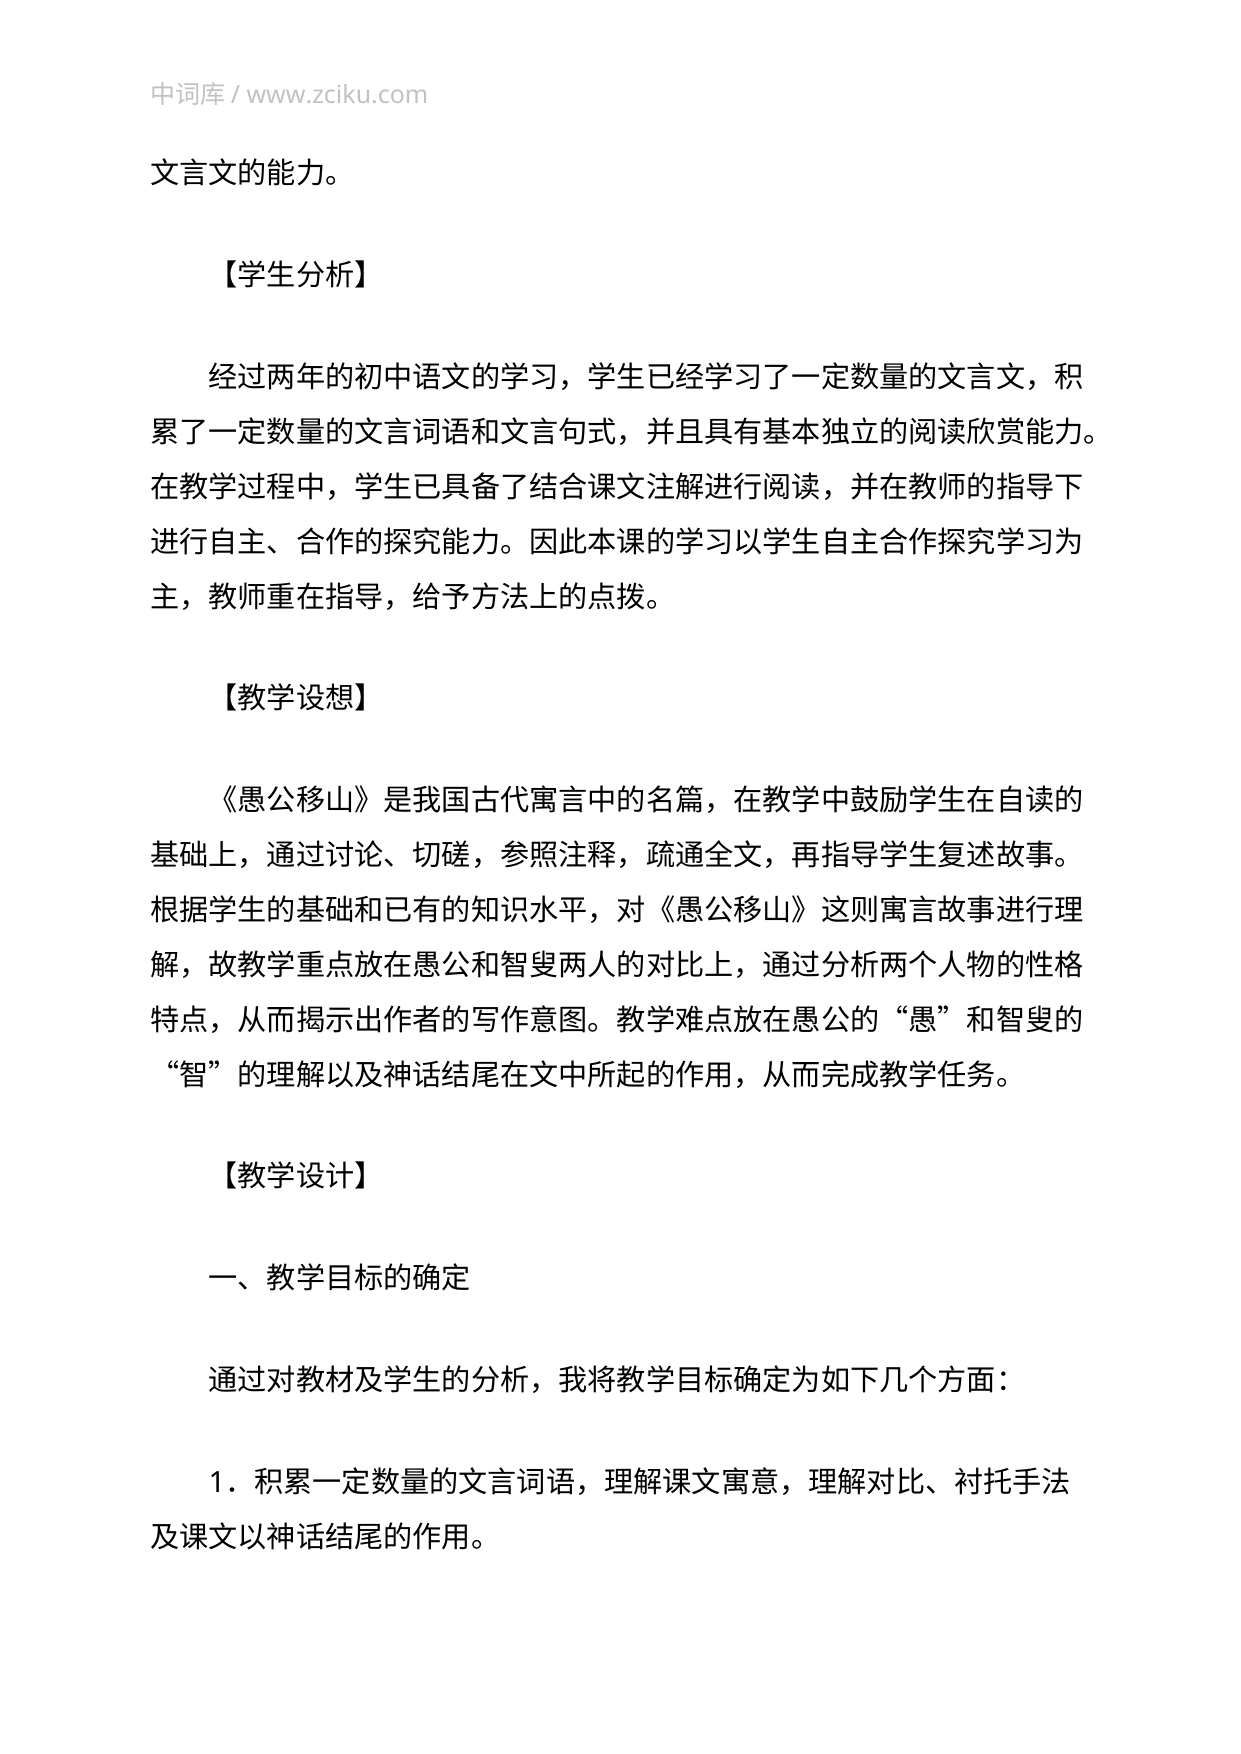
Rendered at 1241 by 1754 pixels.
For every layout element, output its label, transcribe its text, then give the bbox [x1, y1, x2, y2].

text 1．积累一定数量的文言词语，理解课文寓意，理解对比、衬托手法及课文以神话结尾的作用。 [150, 1458, 1090, 1556]
text 经过两年的初中语文的学习，学生已经学习了一定数量的文言文，积累了一定数量的文言词语和文言句式，并且具有基本独立的阅读欣赏能力。在教学过程中，学生已具备了结合课文注解进行阅读，并在教师的指导下进行自主、合作的探究能力。因此本课的学习以学生自主合作探究学习为主，教师重在指导，给予方法上的点拨。 [150, 353, 1090, 615]
text 【学生分析】 [150, 252, 1090, 294]
text 《愚公移山》是我国古代寓言中的名篇，在教学中鼓励学生在自读的基础上，通过讨论、切磋，参照注释，疏通全文，再指导学生复述故事。根据学生的基础和已有的知识水平，对《愚公移山》这则寓言故事进行理解，故教学重点放在愚公和智叟两人的对比上，通过分析两个人物的性格特点，从而揭示出作者的写作意图。教学难点放在愚公的“愚”和智叟的“智”的理解以及神话结尾在文中所起的作用，从而完成教学任务。 [150, 777, 1090, 1093]
text 【教学设计】 [150, 1153, 1090, 1195]
text 【教学设想】 [150, 675, 1090, 717]
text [150, 150, 1090, 192]
text 通过对教材及学生的分析，我将教学目标确定为如下几个方面： [150, 1356, 1090, 1399]
text 一、教学目标的确定 [150, 1255, 1090, 1297]
